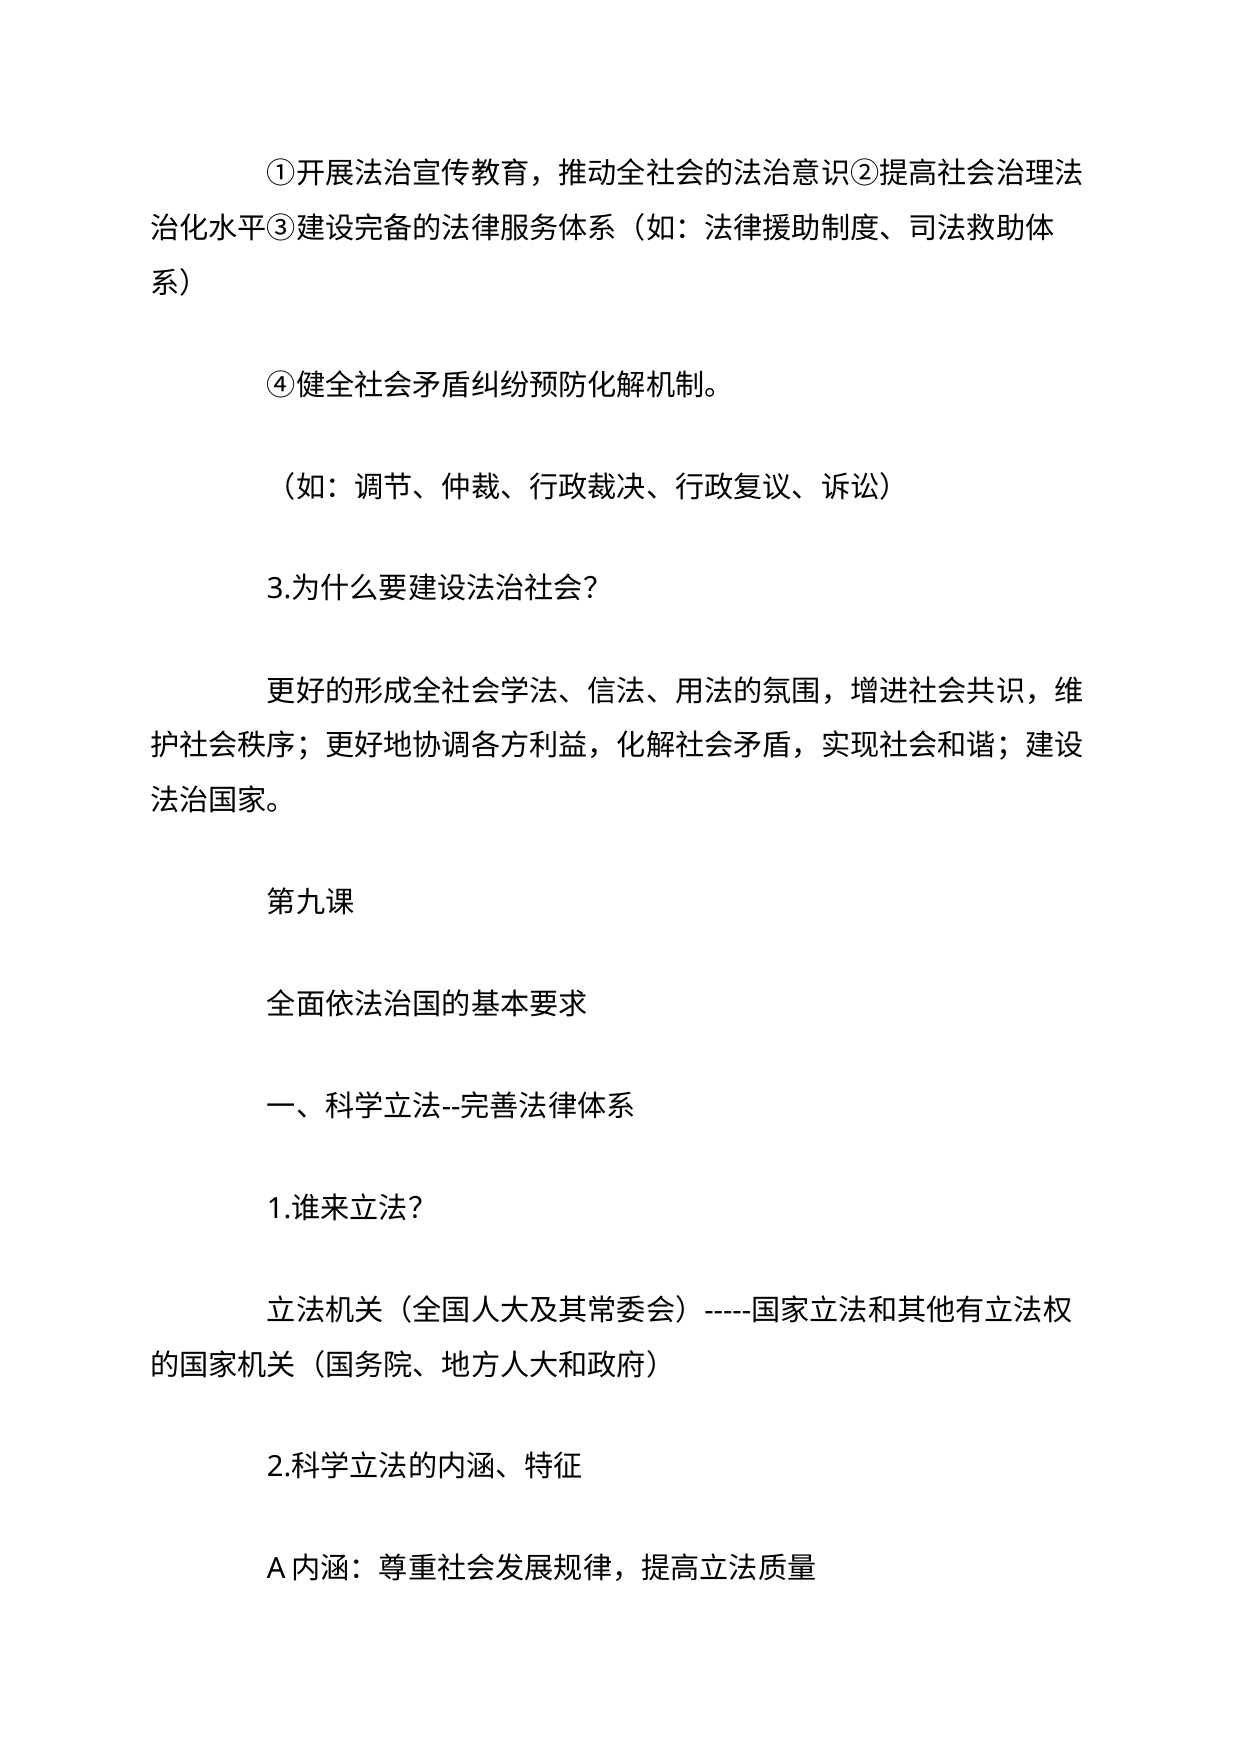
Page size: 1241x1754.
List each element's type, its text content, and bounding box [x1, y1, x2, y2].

text 第九课 [150, 879, 1090, 921]
text 3.为什么要建设法治社会？ [150, 565, 1090, 607]
text 2.科学立法的内涵、特征 [150, 1443, 1090, 1485]
text 一、科学立法--完善法律体系 [150, 1082, 1090, 1124]
text 1.谁来立法？ [150, 1184, 1090, 1227]
text 全面依法治国的基本要求 [150, 980, 1090, 1023]
text A内涵：尊重社会发展规律，提高立法质量 [150, 1545, 1090, 1587]
text （如：调节、仲裁、行政裁决、行政复议、诉讼） [150, 463, 1090, 506]
text 立法机关（全国人大及其常委会）-----国家立法和其他有立法权的国家机关（国务院、地方人大和政府） [150, 1286, 1090, 1383]
text ①开展法治宣传教育，推动全社会的法治意识②提高社会治理法治化水平③建设完备的法律服务体系（如：法律援助制度、司法救助体系） [150, 150, 1090, 302]
text 更好的形成全社会学法、信法、用法的氛围，增进社会共识，维护社会秩序；更好地协调各方利益，化解社会矛盾，实现社会和谐；建设法治国家。 [150, 667, 1090, 819]
text ④健全社会矛盾纠纷预防化解机制。 [150, 362, 1090, 404]
